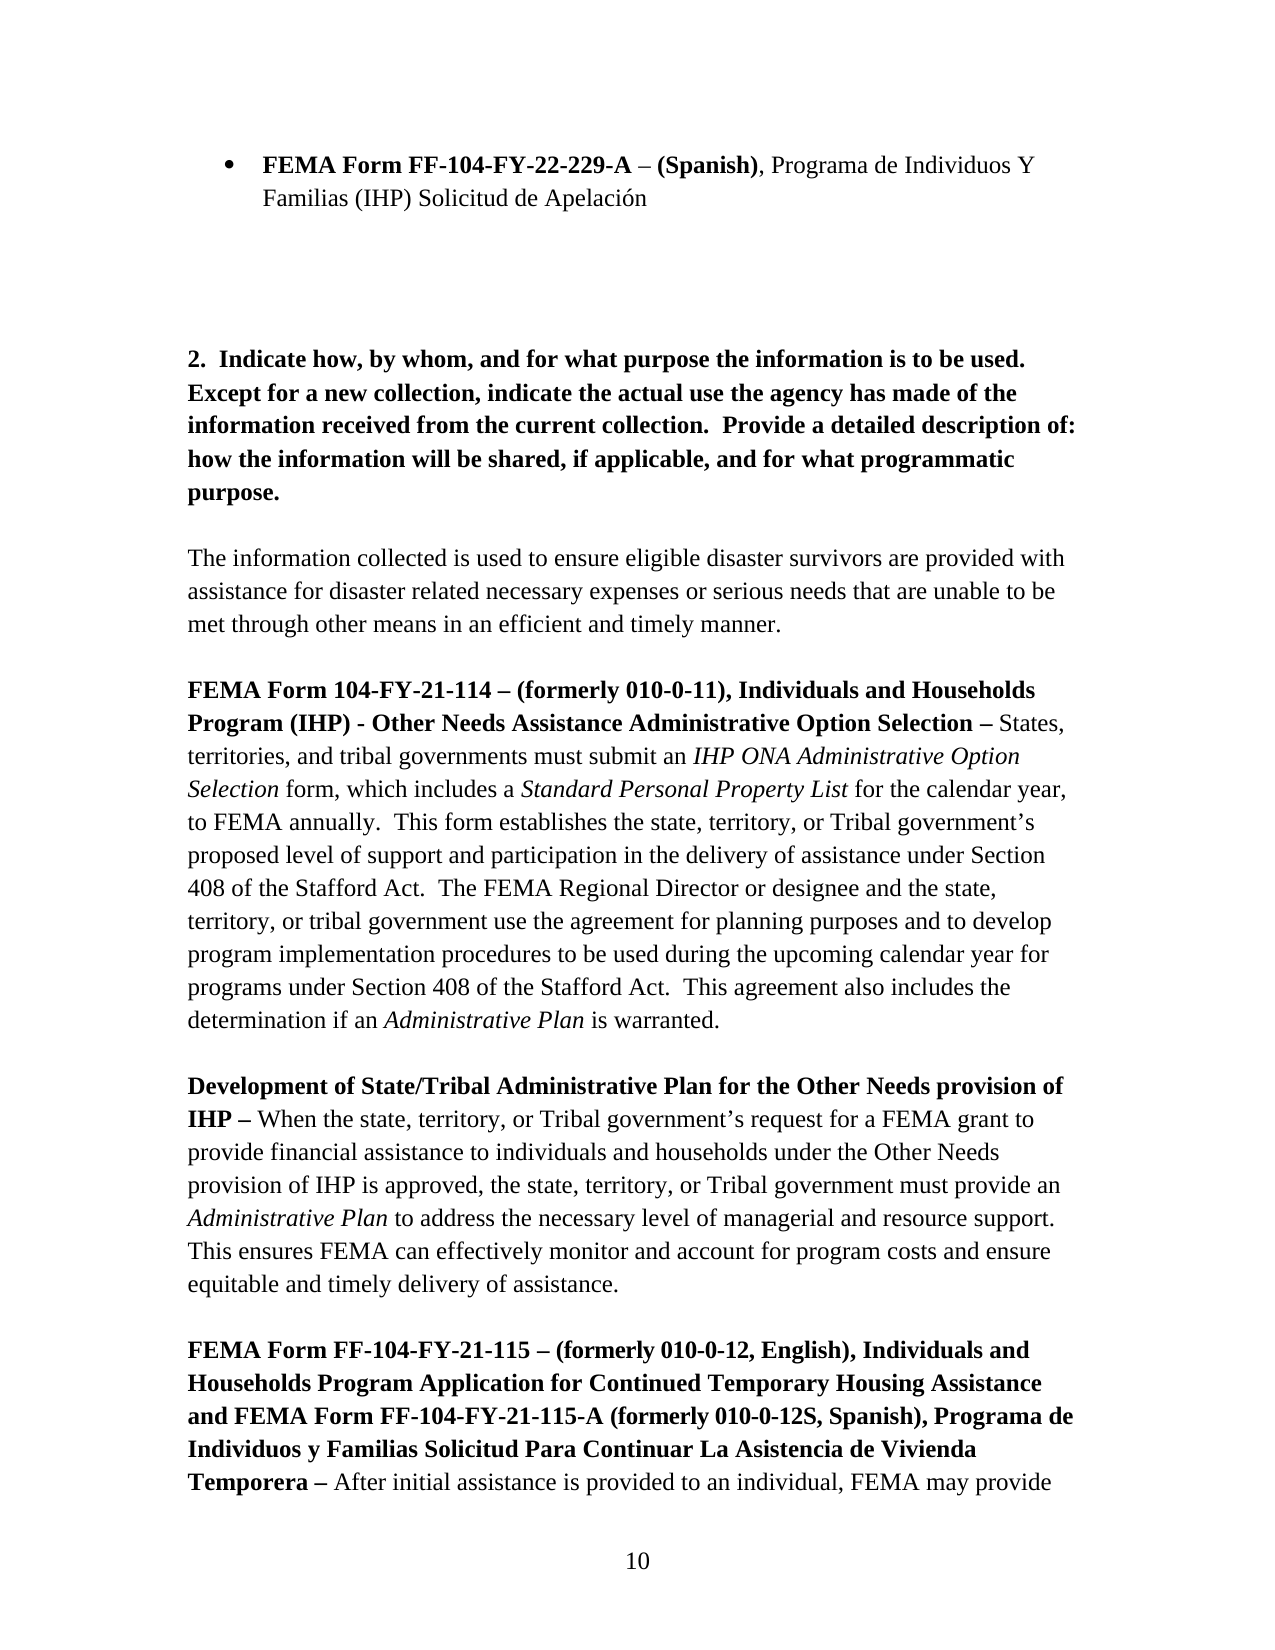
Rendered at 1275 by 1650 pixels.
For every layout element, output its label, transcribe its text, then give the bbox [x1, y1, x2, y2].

text Development of State/Tribal Administrative Plan for the Other Needs provision of IHP – When the state, territory, or Tribal government’s request for a FEMA grant to provide financial assistance to individuals and households under the Other Needs provision of IHP is approved, the state, territory, or Tribal government must provide an Administrative Plan to address the necessary level of managerial and resource support. This ensures FEMA can effectively monitor and account for program costs and ensure equitable and timely delivery of assistance. [187, 1071, 1087, 1298]
text 2. Indicate how, by whom, and for what purpose the information is to be used. Except for a new collection, indicate the actual use the agency has made of the information received from the current collection. Provide a detailed description of: how the information will be shared, if applicable, and for what programmatic purpose. [187, 344, 1087, 505]
list FEMA Form FF-104-FY-22-229-A – (Spanish), Programa de Individuos Y Familias (IHP) Solicitud de Apelación [225, 150, 1087, 212]
text FEMA Form 104-FY-21-114 – (formerly 010-0-11), Individuals and Households Program (IHP) - Other Needs Assistance Administrative Option Selection – States, territories, and tribal governments must submit an IHP ONA Administrative Option Selection form, which includes a Standard Personal Property List for the calendar year, to FEMA annually. This form establishes the state, territory, or Tribal government’s proposed level of support and participation in the delivery of assistance under Section 408 of the Stafford Act. The FEMA Regional Director or designee and the state, territory, or tribal government use the agreement for planning purposes and to develop program implementation procedures to be used during the upcoming calendar year for programs under Section 408 of the Stafford Act. This agreement also includes the determination if an Administrative Plan is warranted. [187, 675, 1087, 1034]
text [187, 1335, 1087, 1496]
text The information collected is used to ensure eligible disaster survivors are provided with assistance for disaster related necessary expenses or serious needs that are unable to be met through other means in an efficient and timely manner. [187, 543, 1087, 637]
